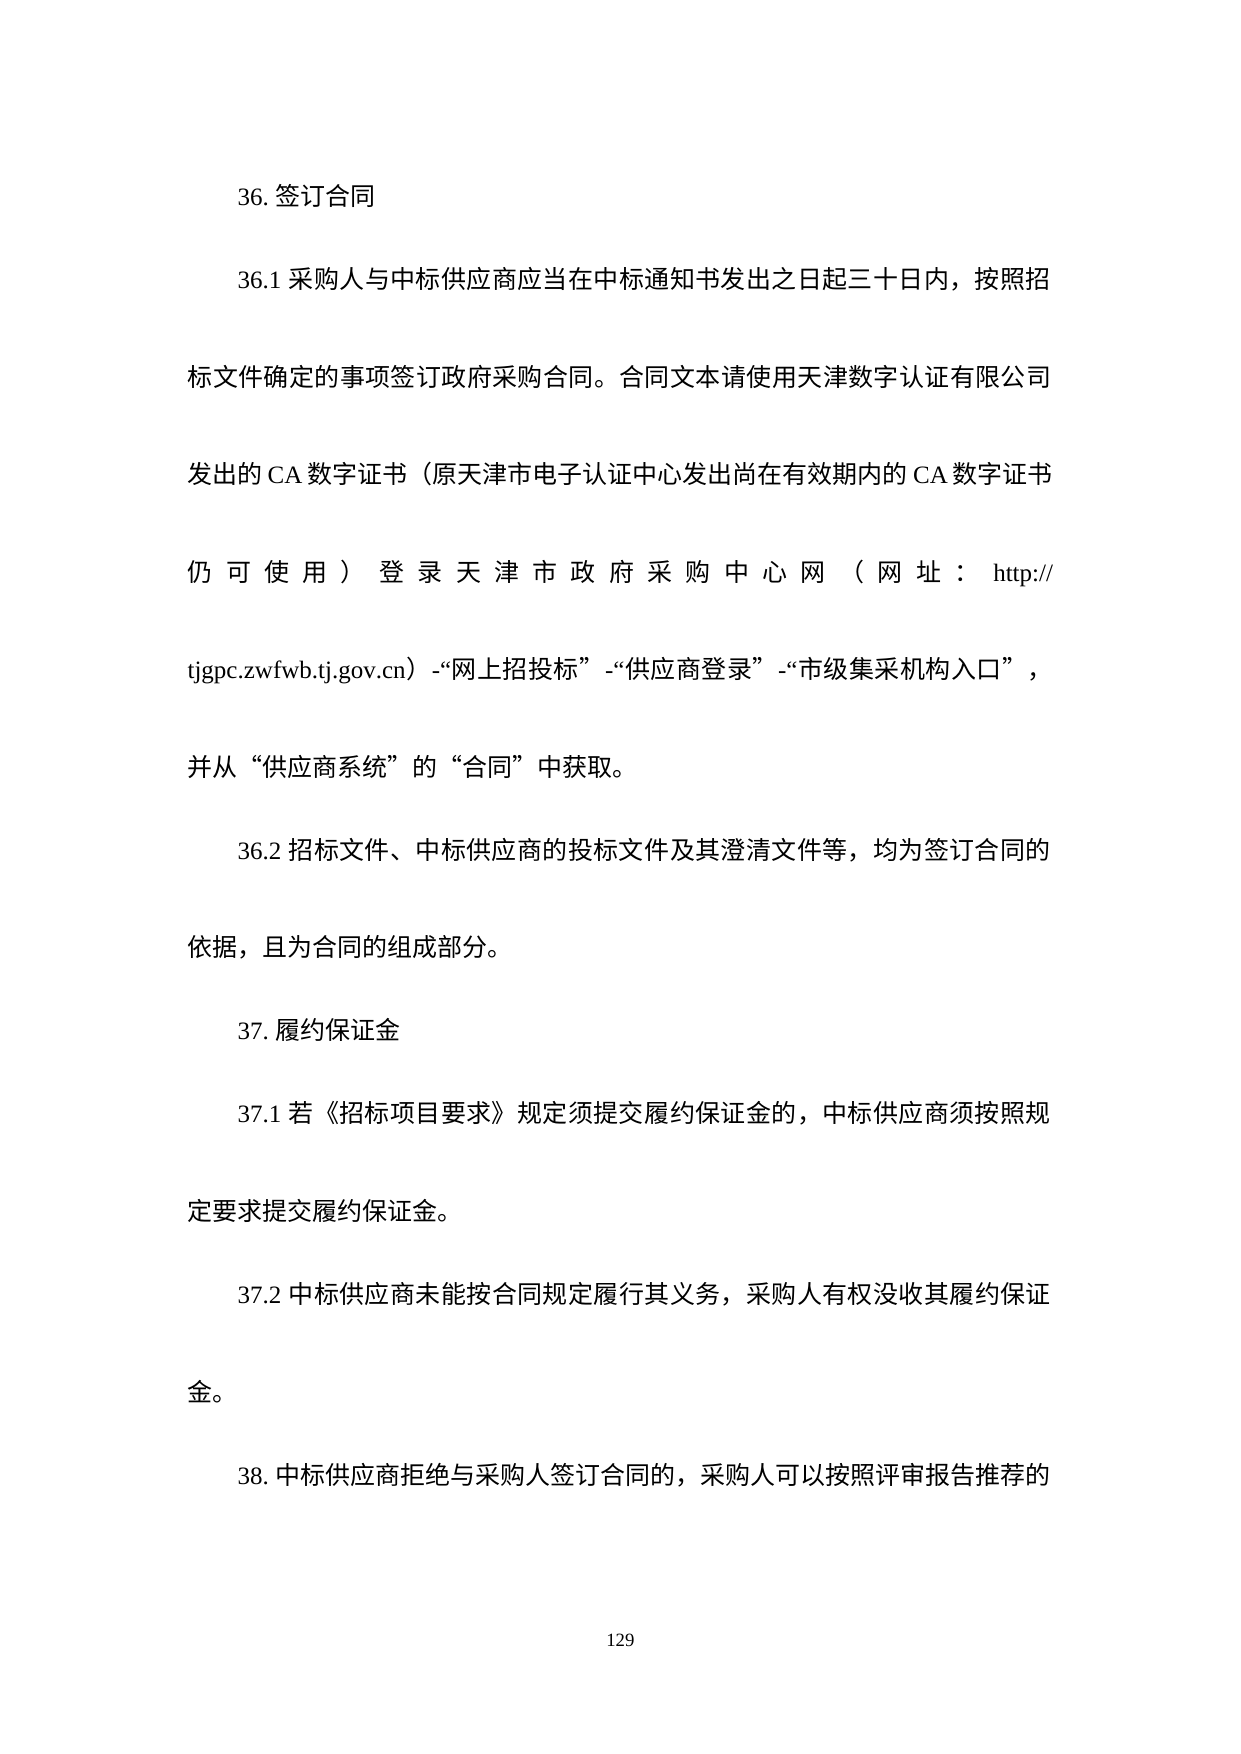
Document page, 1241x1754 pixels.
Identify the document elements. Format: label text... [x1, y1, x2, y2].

text 37.2 中标供应商未能按合同规定履行其义务，采购人有权没收其履约保证金。 [187, 1260, 1053, 1423]
text 37. 履约保证金 [187, 996, 1053, 1061]
text 36.2 招标文件、中标供应商的投标文件及其澄清文件等，均为签订合同的依据，且为合同的组成部分。 [187, 816, 1053, 978]
text 37.1 若《招标项目要求》规定须提交履约保证金的，中标供应商须按照规定要求提交履约保证金。 [187, 1079, 1053, 1242]
text 36.1 采购人与中标供应商应当在中标通知书发出之日起三十日内，按照招标文件确定的事项签订政府采购合同。合同文本请使用天津数字认证有限公司发出的CA数字证书（原天津市电子认证中心发出尚在有效期内的CA数字证书仍可使用）登录天津市政府采购中心网（网址：http://tjgpc.zwfwb.tj.gov.cn）-“网上招投标”-“供应商登录”-“市级集采机构入口”，并从“供应商系统”的“合同”中获取。 [187, 245, 1053, 798]
text 36. 签订合同 [187, 162, 1053, 227]
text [187, 1441, 1053, 1506]
